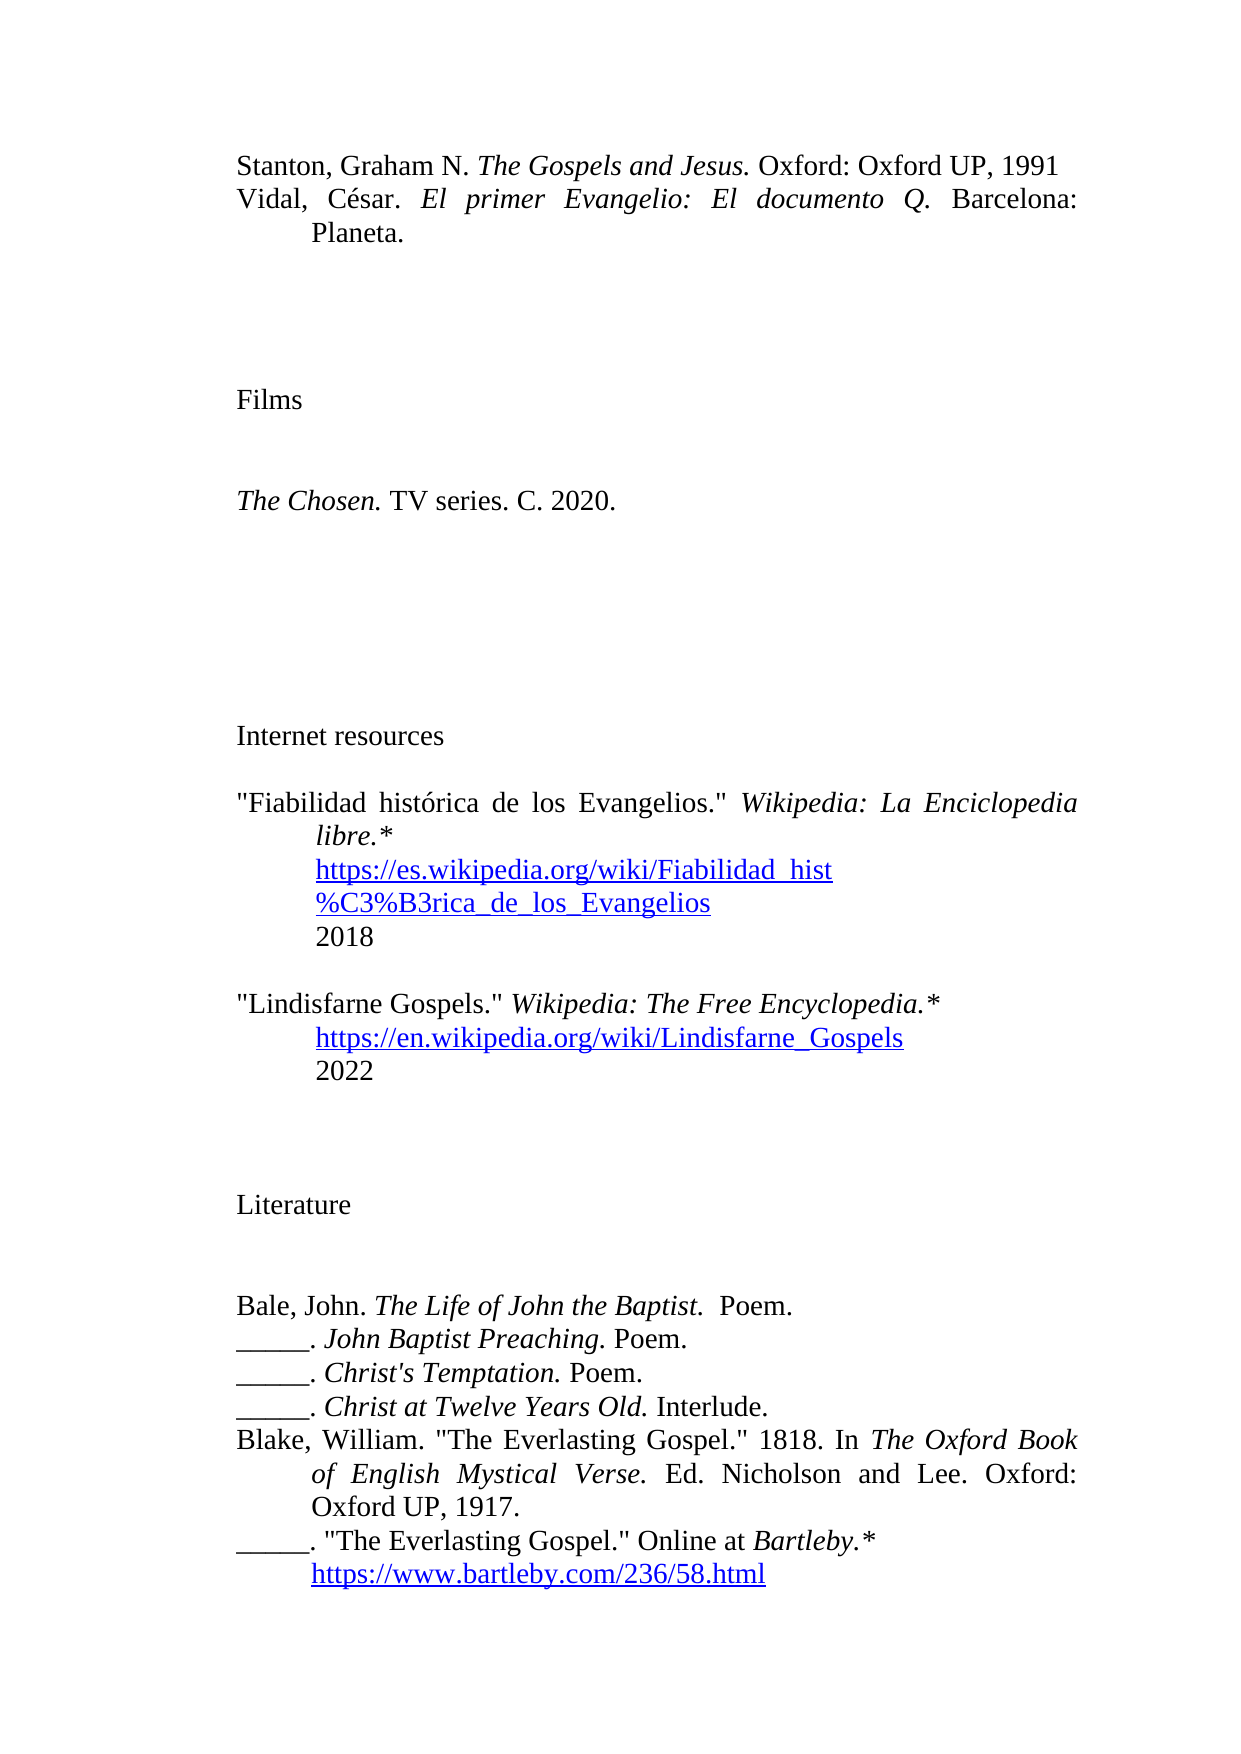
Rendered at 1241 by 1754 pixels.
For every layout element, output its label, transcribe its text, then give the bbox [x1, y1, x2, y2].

text "Lindisfarne Gospels." Wikipedia: The Free Encyclopedia.* [236, 986, 1078, 1020]
text Literature [236, 1187, 1078, 1221]
text Vidal, César. El primer Evangelio: El documento Q. Barcelona: Planeta. [236, 181, 1078, 248]
text _____. Christ at Twelve Years Old. Interlude. [236, 1389, 1078, 1422]
text Internet resources [236, 718, 1078, 751]
text The Chosen. TV series. C. 2020. [236, 483, 1078, 517]
text Stanton, Graham N. The Gospels and Jesus. Oxford: Oxford UP, 1991 [236, 148, 1078, 181]
text _____. Christ's Temptation. Poem. [236, 1355, 1078, 1389]
text https://es.wikipedia.org/wiki/Fiabilidad_hist%C3%B3rica_de_los_Evangelios [236, 852, 1078, 919]
text Blake, William. "The Everlasting Gospel." 1818. In The Oxford Book of English Mystical Verse. Ed. Nicholson and Lee. Oxford: Oxford UP, 1917. [236, 1422, 1078, 1523]
text "Fiabilidad histórica de los Evangelios." Wikipedia: La Enciclopedia libre.* [236, 785, 1078, 852]
text Bale, John. The Life of John the Baptist. Poem. [236, 1288, 1078, 1322]
text 2022 [236, 1053, 1078, 1087]
text _____. John Baptist Preaching. Poem. [236, 1322, 1078, 1355]
text 2018 [236, 919, 1078, 953]
text https://www.bartleby.com/236/58.html [236, 1556, 1078, 1590]
text Films [236, 382, 1078, 416]
text _____. "The Everlasting Gospel." Online at Bartleby.* [236, 1523, 1078, 1556]
text https://en.wikipedia.org/wiki/Lindisfarne_Gospels [236, 1020, 1078, 1053]
